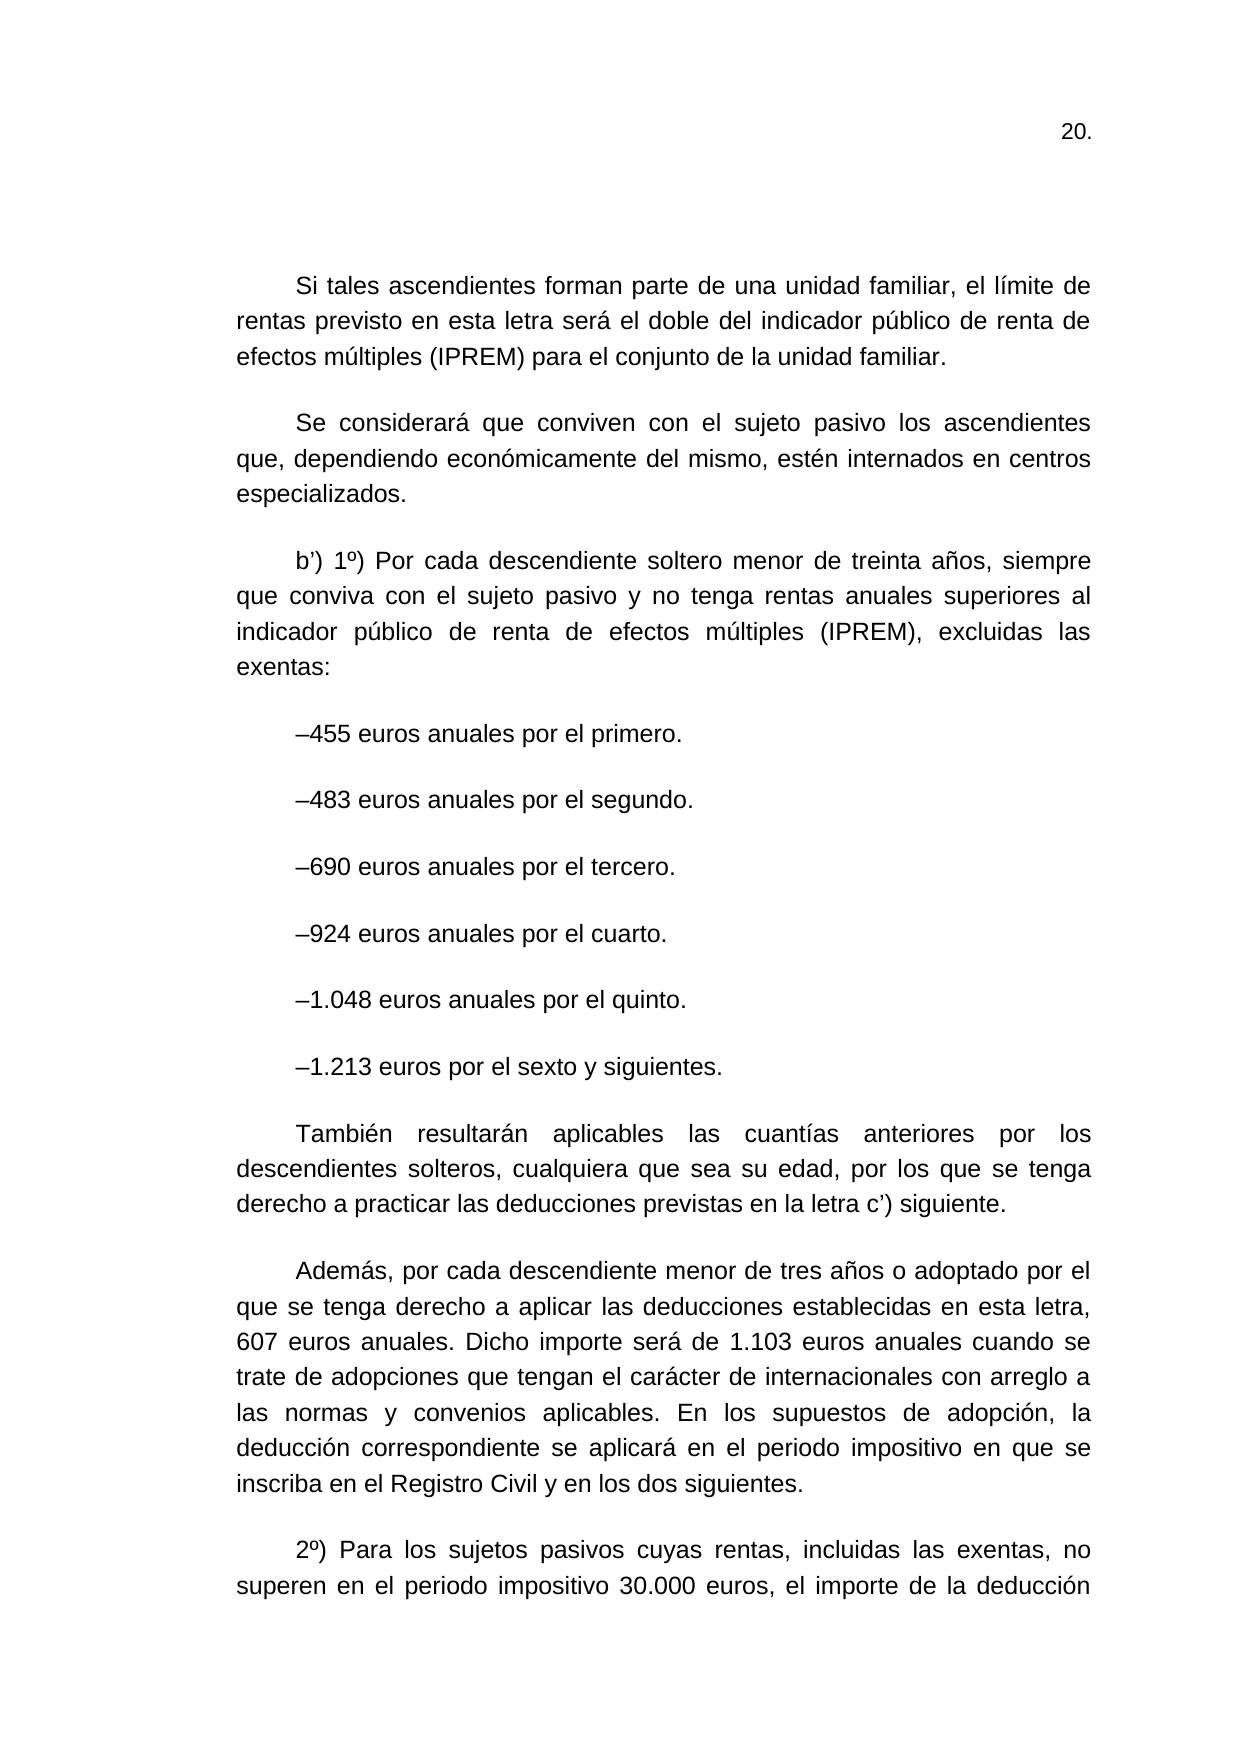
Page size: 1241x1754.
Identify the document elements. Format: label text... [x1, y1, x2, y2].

text –1.048 euros anuales por el quinto. [236, 980, 1092, 1016]
text Se considerará que conviven con el sujeto pasivo los ascendientes que, dependiendo económicamente del mismo, estén internados en centros especializados. [236, 403, 1092, 509]
text También resultarán aplicables las cuantías anteriores por los descendientes solteros, cualquiera que sea su edad, por los que se tenga derecho a practicar las deducciones previstas en la letra c’) siguiente. [236, 1114, 1092, 1220]
text Si tales ascendientes forman parte de una unidad familiar, el límite de rentas previsto en esta letra será el doble del indicador público de renta de efectos múltiples (IPREM) para el conjunto de la unidad familiar. [236, 266, 1092, 372]
text Además, por cada descendiente menor de tres años o adoptado por el que se tenga derecho a aplicar las deducciones establecidas en esta letra, 607 euros anuales. Dicho importe será de 1.103 euros anuales cuando se trate de adopciones que tengan el carácter de internacionales con arreglo a las normas y convenios aplicables. En los supuestos de adopción, la deducción correspondiente se aplicará en el periodo impositivo en que se inscriba en el Registro Civil y en los dos siguientes. [236, 1251, 1092, 1499]
text –924 euros anuales por el cuarto. [236, 914, 1092, 949]
text b’) 1º) Por cada descendiente soltero menor de treinta años, siempre que conviva con el sujeto pasivo y no tenga rentas anuales superiores al indicador público de renta de efectos múltiples (IPREM), excluidas las exentas: [236, 541, 1092, 682]
text –1.213 euros por el sexto y siguientes. [236, 1047, 1092, 1082]
text –455 euros anuales por el primero. [236, 714, 1092, 749]
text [236, 1530, 1092, 1601]
text –483 euros anuales por el segundo. [236, 780, 1092, 816]
text –690 euros anuales por el tercero. [236, 847, 1092, 882]
